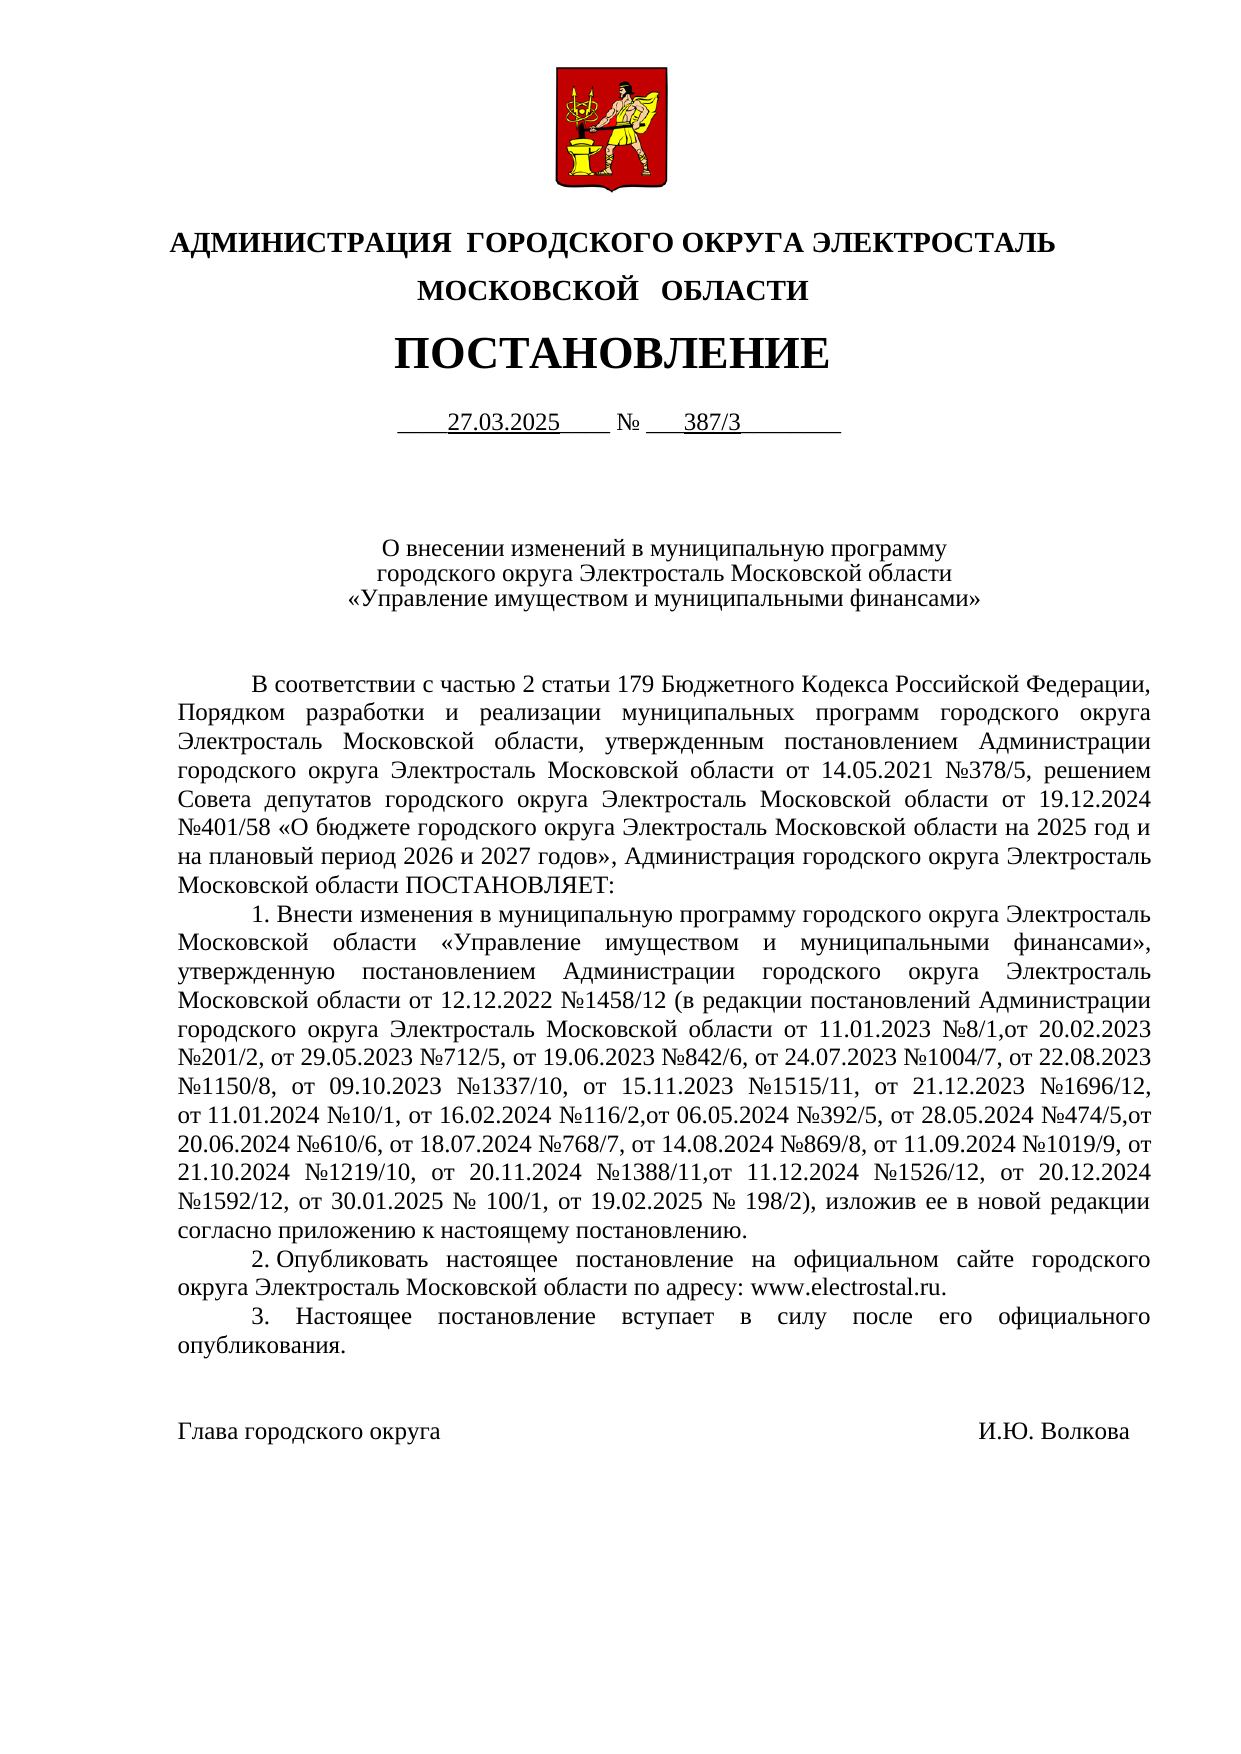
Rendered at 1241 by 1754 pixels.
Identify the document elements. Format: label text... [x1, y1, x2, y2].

text Глава городского округа И.Ю. Волкова [177, 1416, 1152, 1445]
text городского округа Электросталь Московской области [177, 561, 1152, 586]
text О внесении изменений в муниципальную программу [177, 536, 1152, 561]
text 3. Настоящее постановление вступает в силу после его официального опубликования. [177, 1301, 1152, 1359]
text «Управление имуществом и муниципальными финансами» [177, 586, 1152, 611]
picture [545, 59, 680, 197]
text ПОСТАНОВЛЕНИЕ [15, 326, 1211, 379]
text 2. Опубликовать настоящее постановление на официальном сайте городского округа Электросталь Московской области по адресу: www.electrostal.ru. [177, 1244, 1152, 1301]
text АДМИНИСТРАЦИЯ ГОРОДСКОГО ОКРУГА ЭЛЕКТРОСТАЛЬ [15, 225, 1211, 259]
text 1. Внести изменения в муниципальную программу городского округа Электросталь Московской области «Управление имуществом и муниципальными финансами», утвержденную постановлением Администрации городского округа Электросталь Московской области от 12.12.2022 №1458/12 (в редакции постановлений Администрации городского округа Электросталь Московской области от 11.01.2023 №8/1,от 20.02.2023 №201/2, от 29.05.2023 №712/5, от 19.06.2023 №842/6, от 24.07.2023 №1004/7, от 22.08.2023 №1150/8, от 09.10.2023 №1337/10, от 15.11.2023 №1515/11, от 21.12.2023 №1696/12, от 11.01.2024 №10/1, от 16.02.2024 №116/2,от 06.05.2024 №392/5, от 28.05.2024 №474/5,от 20.06.2024 №610/6, от 18.07.2024 №768/7, от 14.08.2024 №869/8, от 11.09.2024 №1019/9, от 21.10.2024 №1219/10, от 20.11.2024 №1388/11,от 11.12.2024 №1526/12, от 20.12.2024 №1592/12, от 30.01.2025 № 100/1, от 19.02.2025 № 198/2), изложив ее в новой редакции согласно приложению к настоящему постановлению. [177, 899, 1152, 1244]
text В соответствии с частью 2 статьи 179 Бюджетного Кодекса Российской Федерации, Порядком разработки и реализации муниципальных программ городского округа Электросталь Московской области, утвержденным постановлением Администрации городского округа Электросталь Московской области от 14.05.2021 №378/5, решением Совета депутатов городского округа Электросталь Московской области от 19.12.2024 №401/58 «О бюджете городского округа Электросталь Московской области на 2025 год и на плановый период 2026 и 2027 годов», Администрация городского округа Электросталь Московской области ПОСТАНОВЛЯЕТ: [177, 669, 1152, 899]
text МОСКОВСКОЙ ОБЛАСТИ [15, 273, 1211, 307]
text ____27.03.2025____ № ___387/3________ [15, 407, 1211, 436]
